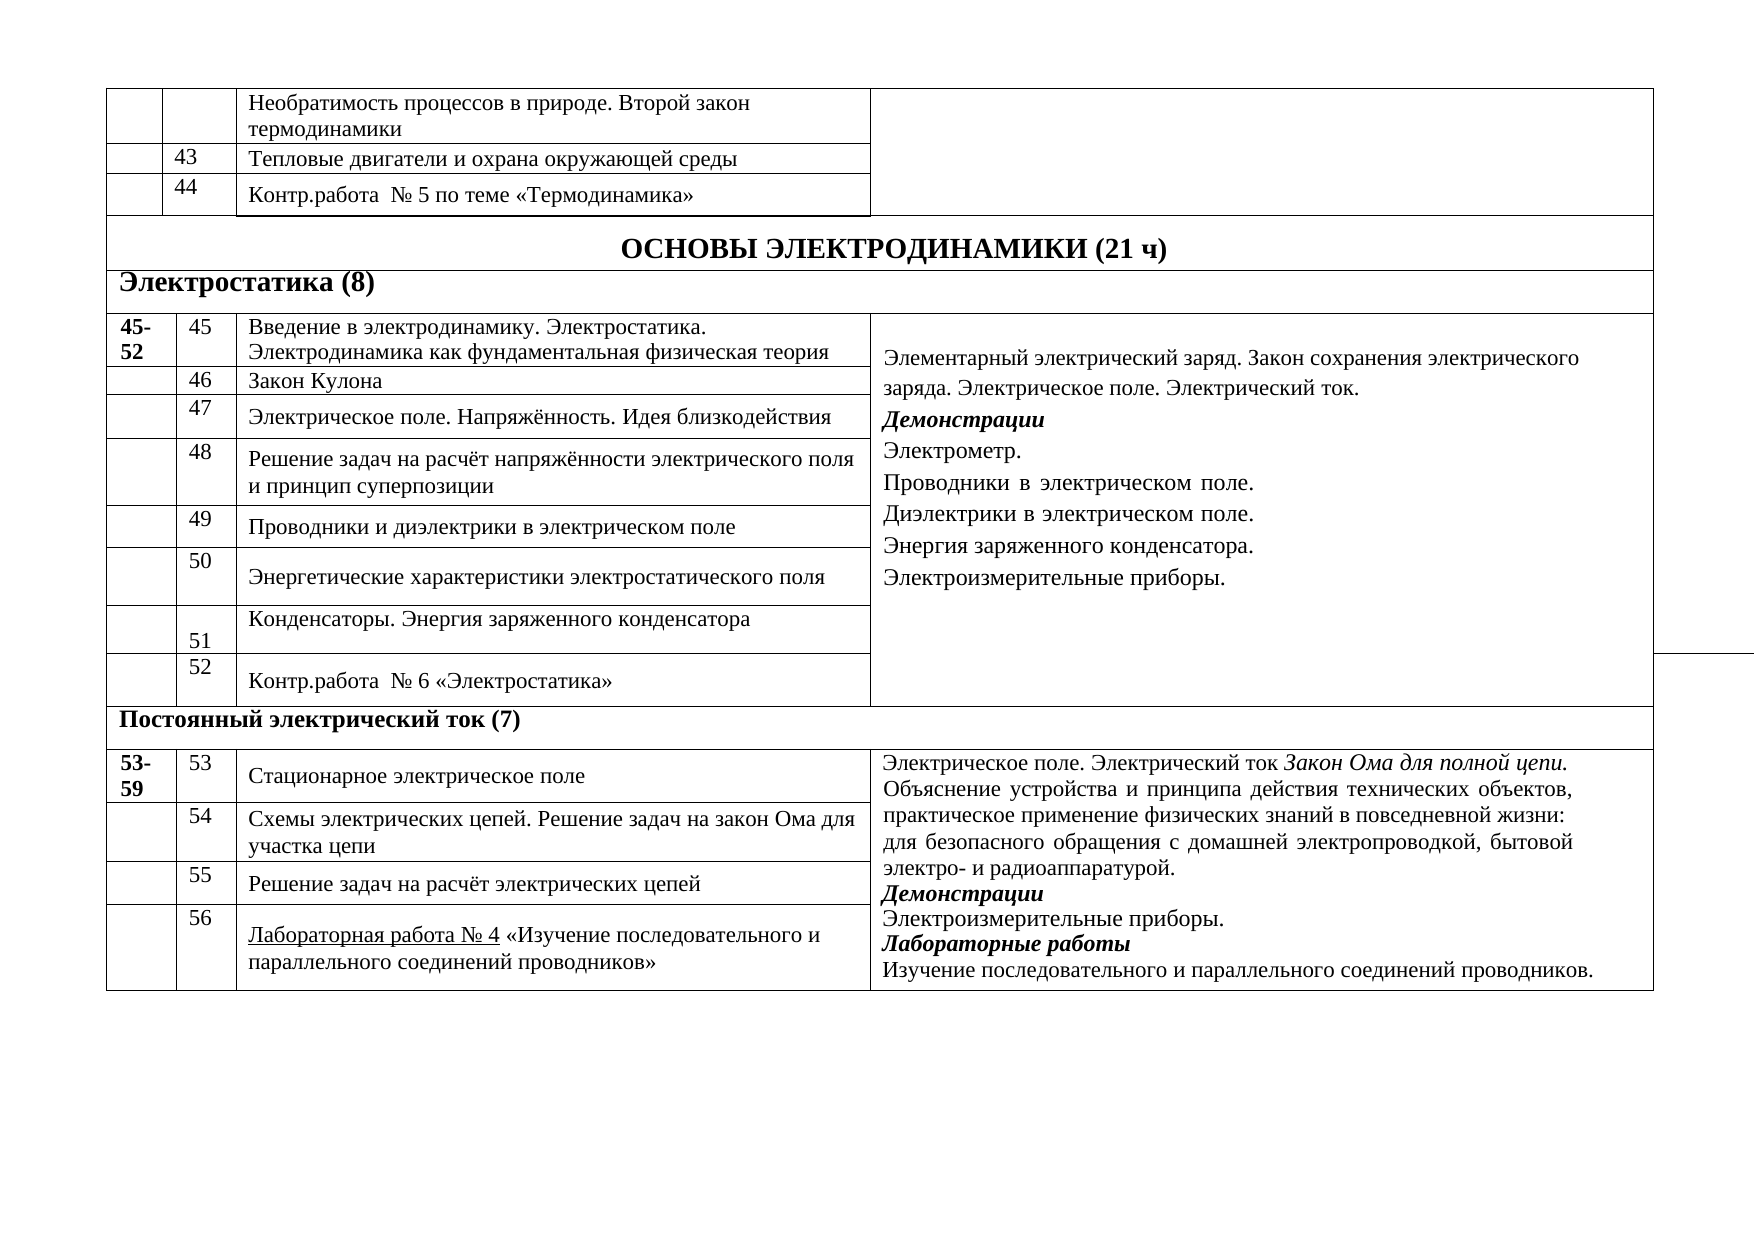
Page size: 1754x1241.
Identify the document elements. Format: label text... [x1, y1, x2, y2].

table_header [163, 89, 236, 143]
table_cell 53- 59 [107, 750, 176, 802]
table_header [107, 89, 162, 143]
table_cell [107, 395, 176, 438]
table_cell Элементарный электрический заряд. Закон сохранения электрического заряда. Электрическое поле. Электрический ток. Демонстрации Электрометр. Проводники в электрическом поле. Диэлектрики в электрическом поле. Энергия заряженного конденсатора. Электроизмерительные приборы. [871, 314, 1653, 706]
table_cell [107, 862, 176, 904]
table_cell 43 [163, 144, 236, 173]
table_cell [107, 905, 176, 990]
table_cell 52 [177, 654, 236, 706]
table_cell Решение задач на расчёт напряжённости электрического поля и принцип суперпозиции [237, 439, 870, 505]
table_header [1654, 88, 1754, 653]
table_cell [1654, 654, 1754, 990]
table_cell Закон Кулона [237, 367, 870, 394]
table_cell 55 [177, 862, 236, 904]
table_cell 48 [177, 439, 236, 505]
table_cell 47 [177, 395, 236, 438]
table_header Необратимость процессов в природе. Второй закон термодинамики [237, 89, 870, 143]
table_cell [107, 606, 176, 653]
table_cell [107, 506, 176, 547]
table_cell 50 [177, 548, 236, 604]
table_cell ОСНОВЫ ЭЛЕКТРОДИНАМИКИ (21 ч) [107, 216, 1653, 270]
table_cell 53 [177, 750, 236, 802]
table_cell Схемы электрических цепей. Решение задач на закон Ома для участка цепи [237, 803, 870, 861]
table_cell Контр.работа № 6 «Электростатика» [237, 654, 870, 706]
table_cell Конденсаторы. Энергия заряженного конденсатора [237, 606, 870, 653]
table_cell [107, 174, 162, 215]
table_cell 46 [177, 367, 236, 394]
table_header [871, 89, 1653, 215]
table_cell 45 [177, 314, 236, 366]
table_cell Электрическое поле. Напряжённость. Идея близкодействия [237, 395, 870, 438]
table_cell [107, 548, 176, 604]
table_cell 56 [177, 905, 236, 990]
table_cell Лабораторная работа № 4 «Изучение последовательного и параллельного соединений проводников» [237, 905, 870, 990]
table_cell 44 [163, 174, 236, 215]
table_cell Энергетические характеристики электростатического поля [237, 548, 870, 604]
table_cell Тепловые двигатели и охрана окружающей среды [237, 144, 870, 173]
table_cell Электрическое поле. Электрический ток Закон Ома для полной цепи. Объяснение устройства и принципа действия технических объектов, практическое применение физических знаний в повседневной жизни: для безопасного обращения с домашней электропроводкой, бытовой электро- и радиоаппаратурой. Демонстрации Электроизмерительные приборы. Лабораторные работы Изучение последовательного и параллельного соединений проводников. [871, 750, 1653, 990]
table_cell Проводники и диэлектрики в электрическом поле [237, 506, 870, 547]
table_cell 49 [177, 506, 236, 547]
table_cell [107, 654, 176, 706]
table_cell Контр.работа № 5 по теме «Термодинамика» [237, 174, 870, 215]
table_cell Электростатика (8) [107, 271, 1653, 313]
table_cell [107, 803, 176, 861]
table_cell Введение в электродинамику. Электростатика. Электродинамика как фундаментальная физическая теория [237, 314, 870, 366]
table_cell 54 [177, 803, 236, 861]
table_cell [107, 439, 176, 505]
table_cell Стационарное электрическое поле [237, 750, 870, 802]
table_cell 51 [177, 606, 236, 653]
table_cell Решение задач на расчёт электрических цепей [237, 862, 870, 904]
table_cell 45- 52 [107, 314, 176, 366]
table_cell [107, 144, 162, 173]
table_cell Постоянный электрический ток (7) [107, 707, 1653, 749]
table_cell [107, 367, 176, 394]
